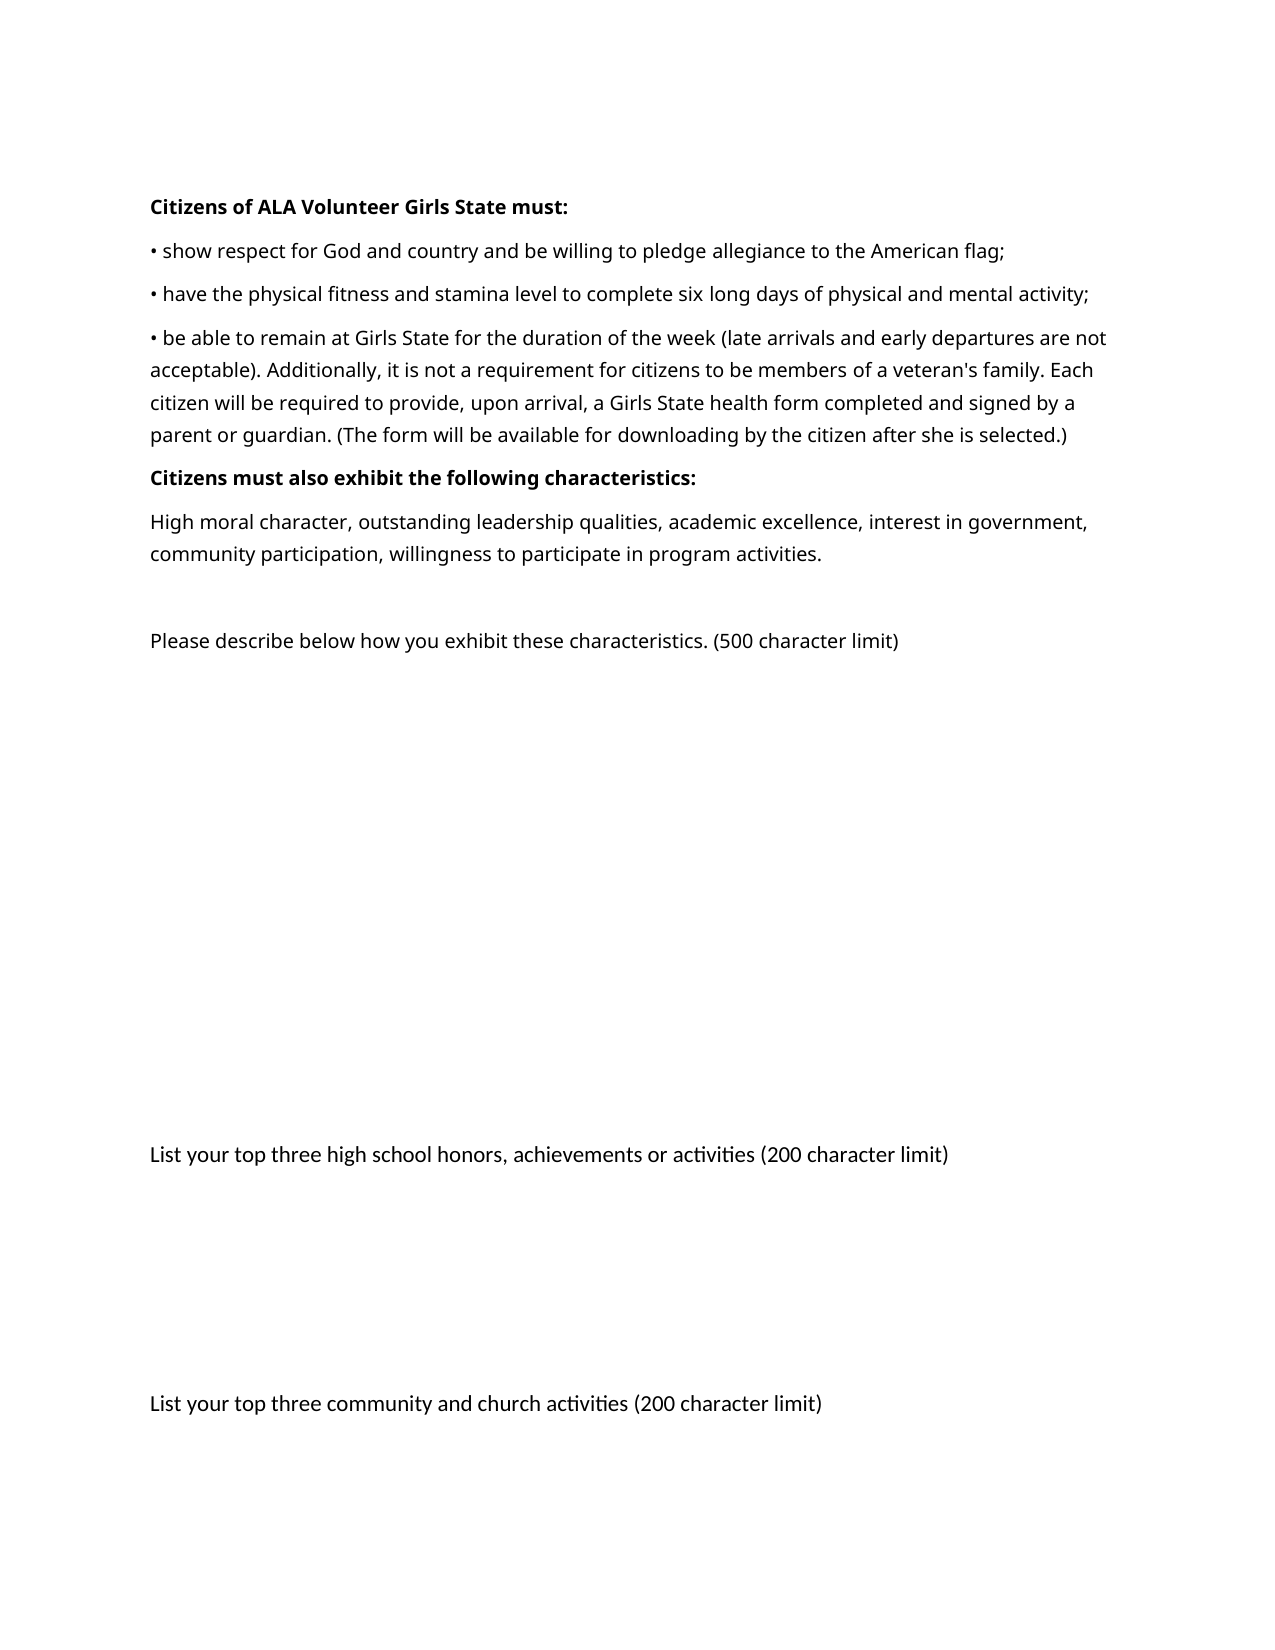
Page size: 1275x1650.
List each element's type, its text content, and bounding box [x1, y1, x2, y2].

text Citizens must also exhibit the following characteristics: [150, 465, 1125, 492]
text • have the physical fitness and stamina level to complete six long days of physical and mental activity; [150, 281, 1125, 307]
text List your top three high school honors, achievements or activities (200 character limit) [150, 1140, 1125, 1168]
text Please describe below how you exhibit these characteristics. (500 character limit) [150, 627, 1125, 654]
text Citizens of ALA Volunteer Girls State must: [150, 193, 1125, 220]
text • show respect for God and country and be willing to pledge allegiance to the American flag; [150, 237, 1125, 264]
text • be able to remain at Girls State for the duration of the week (late arrivals and early departures are not acceptable). Additionally, it is not a requirement for citizens to be members of a veteran's family. Each citizen will be required to provide, upon arrival, a Girls State health form completed and signed by a parent or guardian. (The form will be available for downloading by the citizen after she is selected.) [150, 324, 1125, 448]
text List your top three community and church activities (200 character limit) [150, 1389, 1125, 1417]
text High moral character, outstanding leadership qualities, academic excellence, interest in government, community participation, willingness to participate in program activities. [150, 508, 1125, 567]
